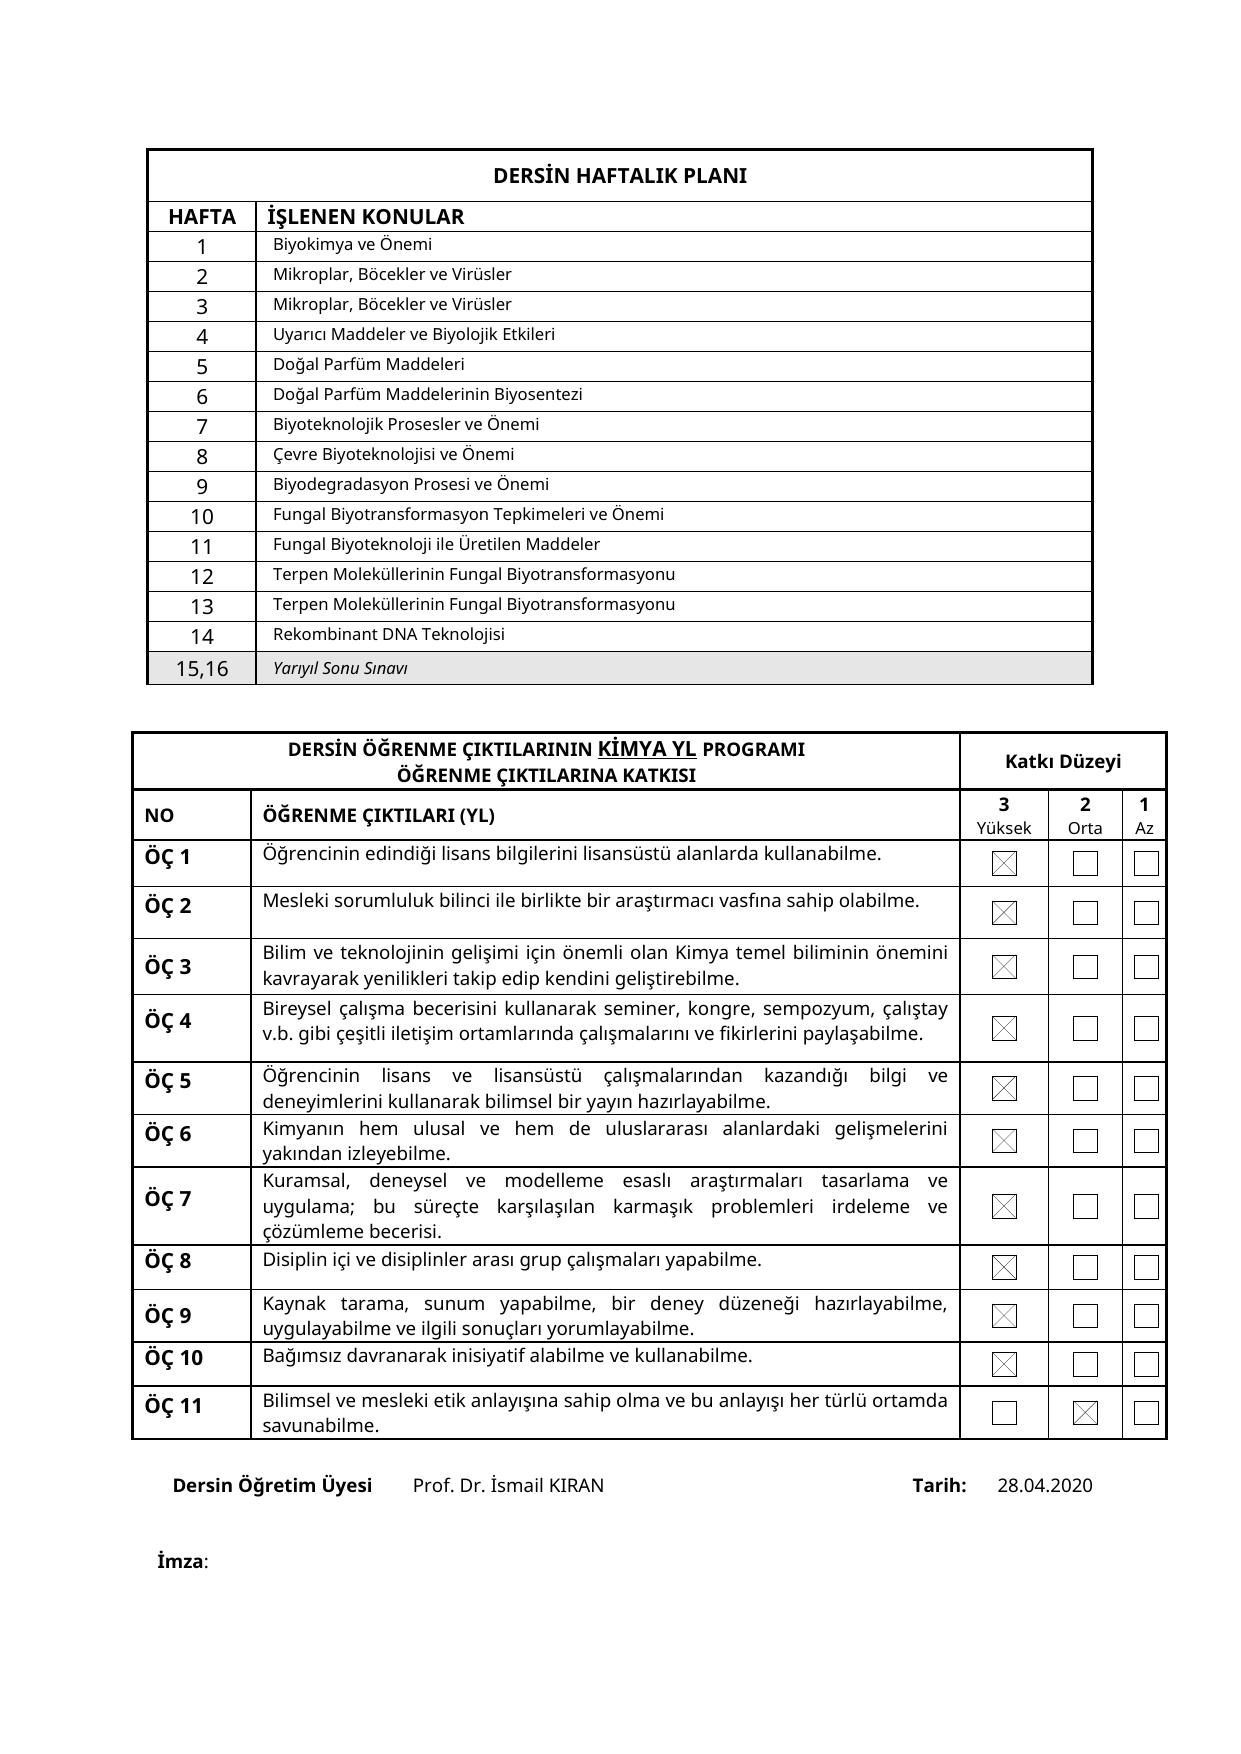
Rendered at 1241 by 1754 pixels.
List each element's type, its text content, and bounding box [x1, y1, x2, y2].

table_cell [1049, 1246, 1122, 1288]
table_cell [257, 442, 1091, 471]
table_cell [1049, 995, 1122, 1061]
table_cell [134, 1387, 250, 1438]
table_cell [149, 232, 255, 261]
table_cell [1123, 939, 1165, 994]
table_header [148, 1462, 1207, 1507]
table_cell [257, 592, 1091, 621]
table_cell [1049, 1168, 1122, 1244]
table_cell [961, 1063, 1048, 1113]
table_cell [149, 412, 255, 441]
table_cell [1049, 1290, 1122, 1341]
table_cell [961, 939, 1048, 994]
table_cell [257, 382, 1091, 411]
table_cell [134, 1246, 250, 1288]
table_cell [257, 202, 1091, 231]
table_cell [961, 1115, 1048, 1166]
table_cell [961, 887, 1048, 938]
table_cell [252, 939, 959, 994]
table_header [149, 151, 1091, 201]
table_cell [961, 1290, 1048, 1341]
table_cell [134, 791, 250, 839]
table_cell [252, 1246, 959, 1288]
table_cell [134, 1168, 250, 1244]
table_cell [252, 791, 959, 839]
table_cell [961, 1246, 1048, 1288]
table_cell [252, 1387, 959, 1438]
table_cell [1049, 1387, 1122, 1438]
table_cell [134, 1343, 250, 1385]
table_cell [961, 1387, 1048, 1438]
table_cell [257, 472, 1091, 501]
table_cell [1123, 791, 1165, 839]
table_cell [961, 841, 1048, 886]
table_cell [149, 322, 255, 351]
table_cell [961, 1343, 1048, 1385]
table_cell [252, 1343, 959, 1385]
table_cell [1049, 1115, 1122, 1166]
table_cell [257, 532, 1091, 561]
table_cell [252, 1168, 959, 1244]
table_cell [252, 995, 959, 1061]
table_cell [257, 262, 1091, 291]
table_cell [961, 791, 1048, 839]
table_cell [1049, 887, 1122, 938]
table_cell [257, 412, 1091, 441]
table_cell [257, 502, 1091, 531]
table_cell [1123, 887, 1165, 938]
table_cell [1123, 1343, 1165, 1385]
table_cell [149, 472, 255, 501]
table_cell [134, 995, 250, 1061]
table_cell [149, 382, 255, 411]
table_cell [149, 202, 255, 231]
text İmza: [148, 1549, 1093, 1574]
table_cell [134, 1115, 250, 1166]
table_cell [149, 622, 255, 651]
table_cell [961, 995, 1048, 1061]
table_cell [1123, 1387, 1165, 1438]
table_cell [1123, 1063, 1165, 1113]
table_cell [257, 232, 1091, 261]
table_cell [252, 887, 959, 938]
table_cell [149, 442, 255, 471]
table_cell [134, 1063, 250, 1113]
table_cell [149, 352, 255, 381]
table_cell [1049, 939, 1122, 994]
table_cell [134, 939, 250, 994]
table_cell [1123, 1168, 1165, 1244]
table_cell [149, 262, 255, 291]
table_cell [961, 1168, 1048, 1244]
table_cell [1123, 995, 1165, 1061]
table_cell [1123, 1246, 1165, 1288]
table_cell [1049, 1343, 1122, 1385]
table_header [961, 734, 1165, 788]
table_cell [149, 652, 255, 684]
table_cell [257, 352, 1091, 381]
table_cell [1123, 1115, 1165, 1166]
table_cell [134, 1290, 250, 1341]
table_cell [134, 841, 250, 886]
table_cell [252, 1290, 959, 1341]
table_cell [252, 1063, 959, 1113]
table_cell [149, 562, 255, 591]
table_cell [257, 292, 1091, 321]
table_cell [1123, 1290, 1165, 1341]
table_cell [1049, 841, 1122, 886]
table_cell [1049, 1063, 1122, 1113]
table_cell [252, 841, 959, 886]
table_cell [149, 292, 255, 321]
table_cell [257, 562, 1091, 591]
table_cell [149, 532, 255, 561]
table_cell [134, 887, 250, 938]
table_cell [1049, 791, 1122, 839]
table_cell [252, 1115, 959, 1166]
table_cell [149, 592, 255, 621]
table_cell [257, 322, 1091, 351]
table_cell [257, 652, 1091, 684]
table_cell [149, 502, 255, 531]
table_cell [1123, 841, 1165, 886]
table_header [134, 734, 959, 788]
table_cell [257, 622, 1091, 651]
